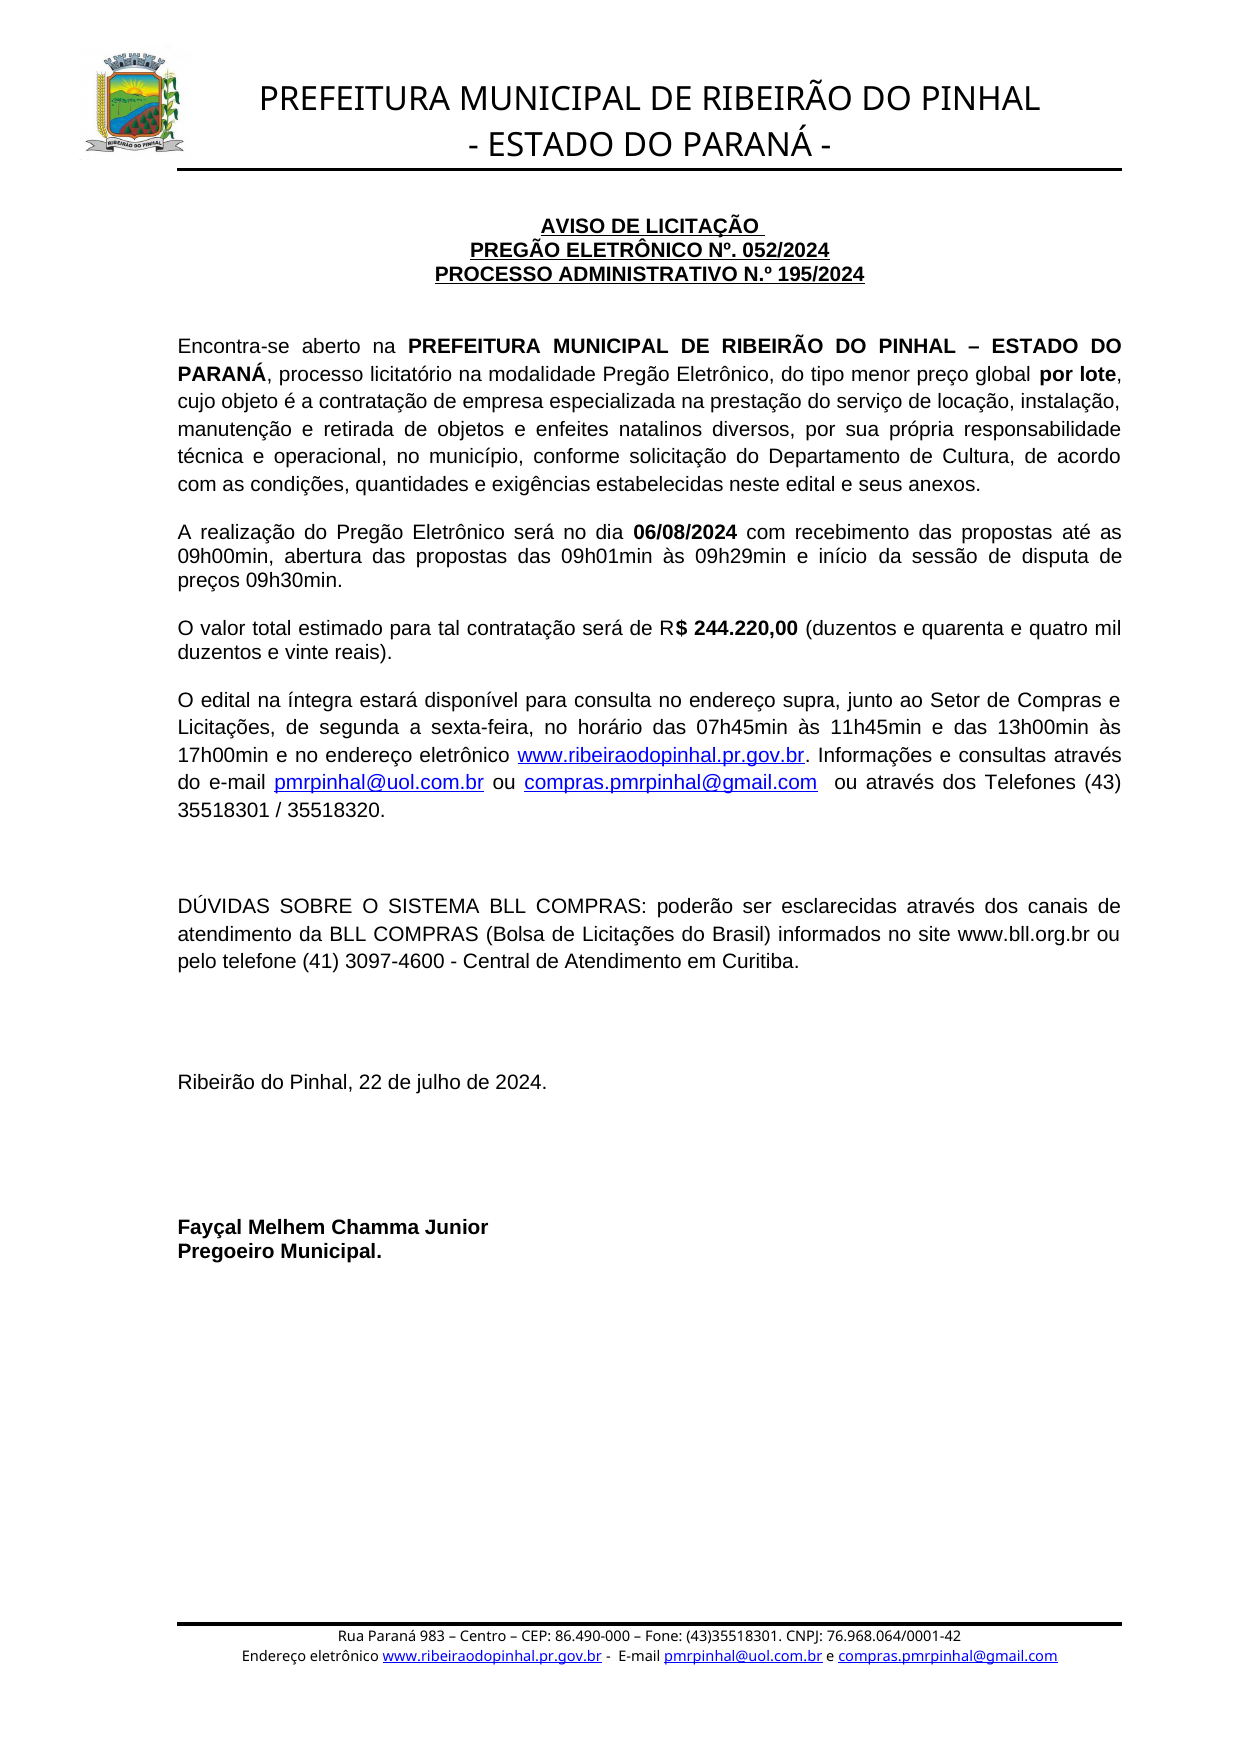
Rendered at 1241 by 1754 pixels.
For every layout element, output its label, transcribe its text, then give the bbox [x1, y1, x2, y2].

text O edital na íntegra estará disponível para consulta no endereço supra, junto ao Setor de Compras e Licitações, de segunda a sexta-feira, no horário das 07h45min às 11h45min e das 13h00min às 17h00min e no endereço eletrônico www.ribeiraodopinhal.pr.gov.br. Informações e consultas através do e-mail pmrpinhal@uol.com.br ou compras.pmrpinhal@gmail.com ou através dos Telefones (43) 35518301 / 35518320. [177, 687, 1122, 821]
text PREGÃO ELETRÔNICO Nº. 052/2024 [177, 238, 1122, 262]
text PROCESSO ADMINISTRATIVO N.º 195/2024 [177, 262, 1122, 286]
text O valor total estimado para tal contratação será de R$ 244.220,00 (duzentos e quarenta e quatro mil duzentos e vinte reais). [177, 616, 1122, 663]
text Encontra-se aberto na PREFEITURA MUNICIPAL DE RIBEIRÃO DO PINHAL – ESTADO DO PARANÁ, processo licitatório na modalidade Pregão Eletrônico, do tipo menor preço global por lote, cujo objeto é a contratação de empresa especializada na prestação do serviço de locação, instalação, manutenção e retirada de objetos e enfeites natalinos diversos, por sua própria responsabilidade técnica e operacional, no município, conforme solicitação do Departamento de Cultura, de acordo com as condições, quantidades e exigências estabelecidas neste edital e seus anexos. [177, 334, 1122, 495]
text Ribeirão do Pinhal, 22 de julho de 2024. [177, 1070, 1161, 1094]
text A realização do Pregão Eletrônico será no dia 06/08/2024 com recebimento das propostas até as 09h00min, abertura das propostas das 09h01min às 09h29min e início da sessão de disputa de preços 09h30min. [177, 520, 1122, 592]
text AVISO DE LICITAÇÃO [177, 214, 1122, 238]
picture [79, 45, 192, 160]
text Fayçal Melhem Chamma Junior [177, 1215, 1161, 1239]
text Pregoeiro Municipal. [177, 1239, 1161, 1263]
text DÚVIDAS SOBRE O SISTEMA BLL COMPRAS: poderão ser esclarecidas através dos canais de atendimento da BLL COMPRAS (Bolsa de Licitações do Brasil) informados no site www.bll.org.br ou pelo telefone (41) 3097-4600 - Central de Atendimento em Curitiba. [177, 894, 1122, 973]
